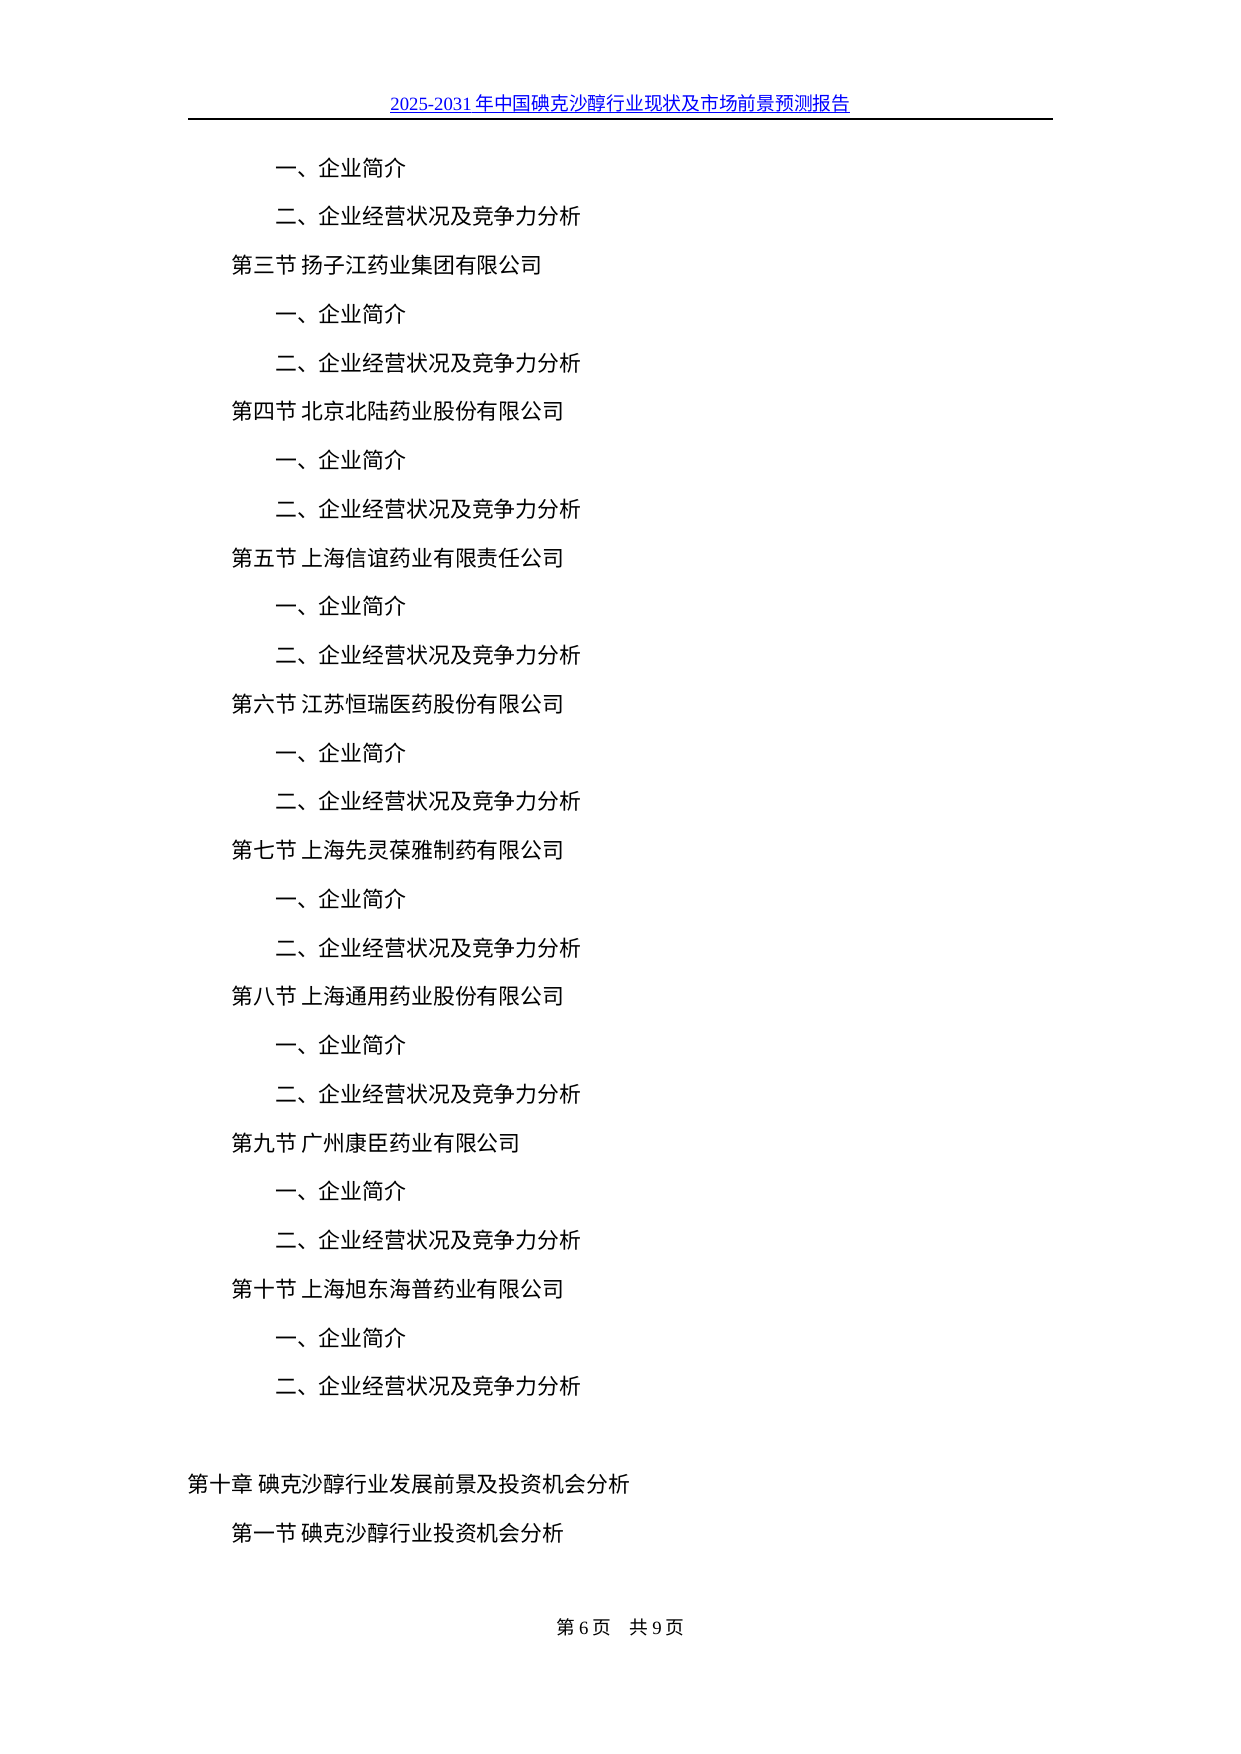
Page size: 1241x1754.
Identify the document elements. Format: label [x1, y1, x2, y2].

text [187, 150, 1053, 1548]
